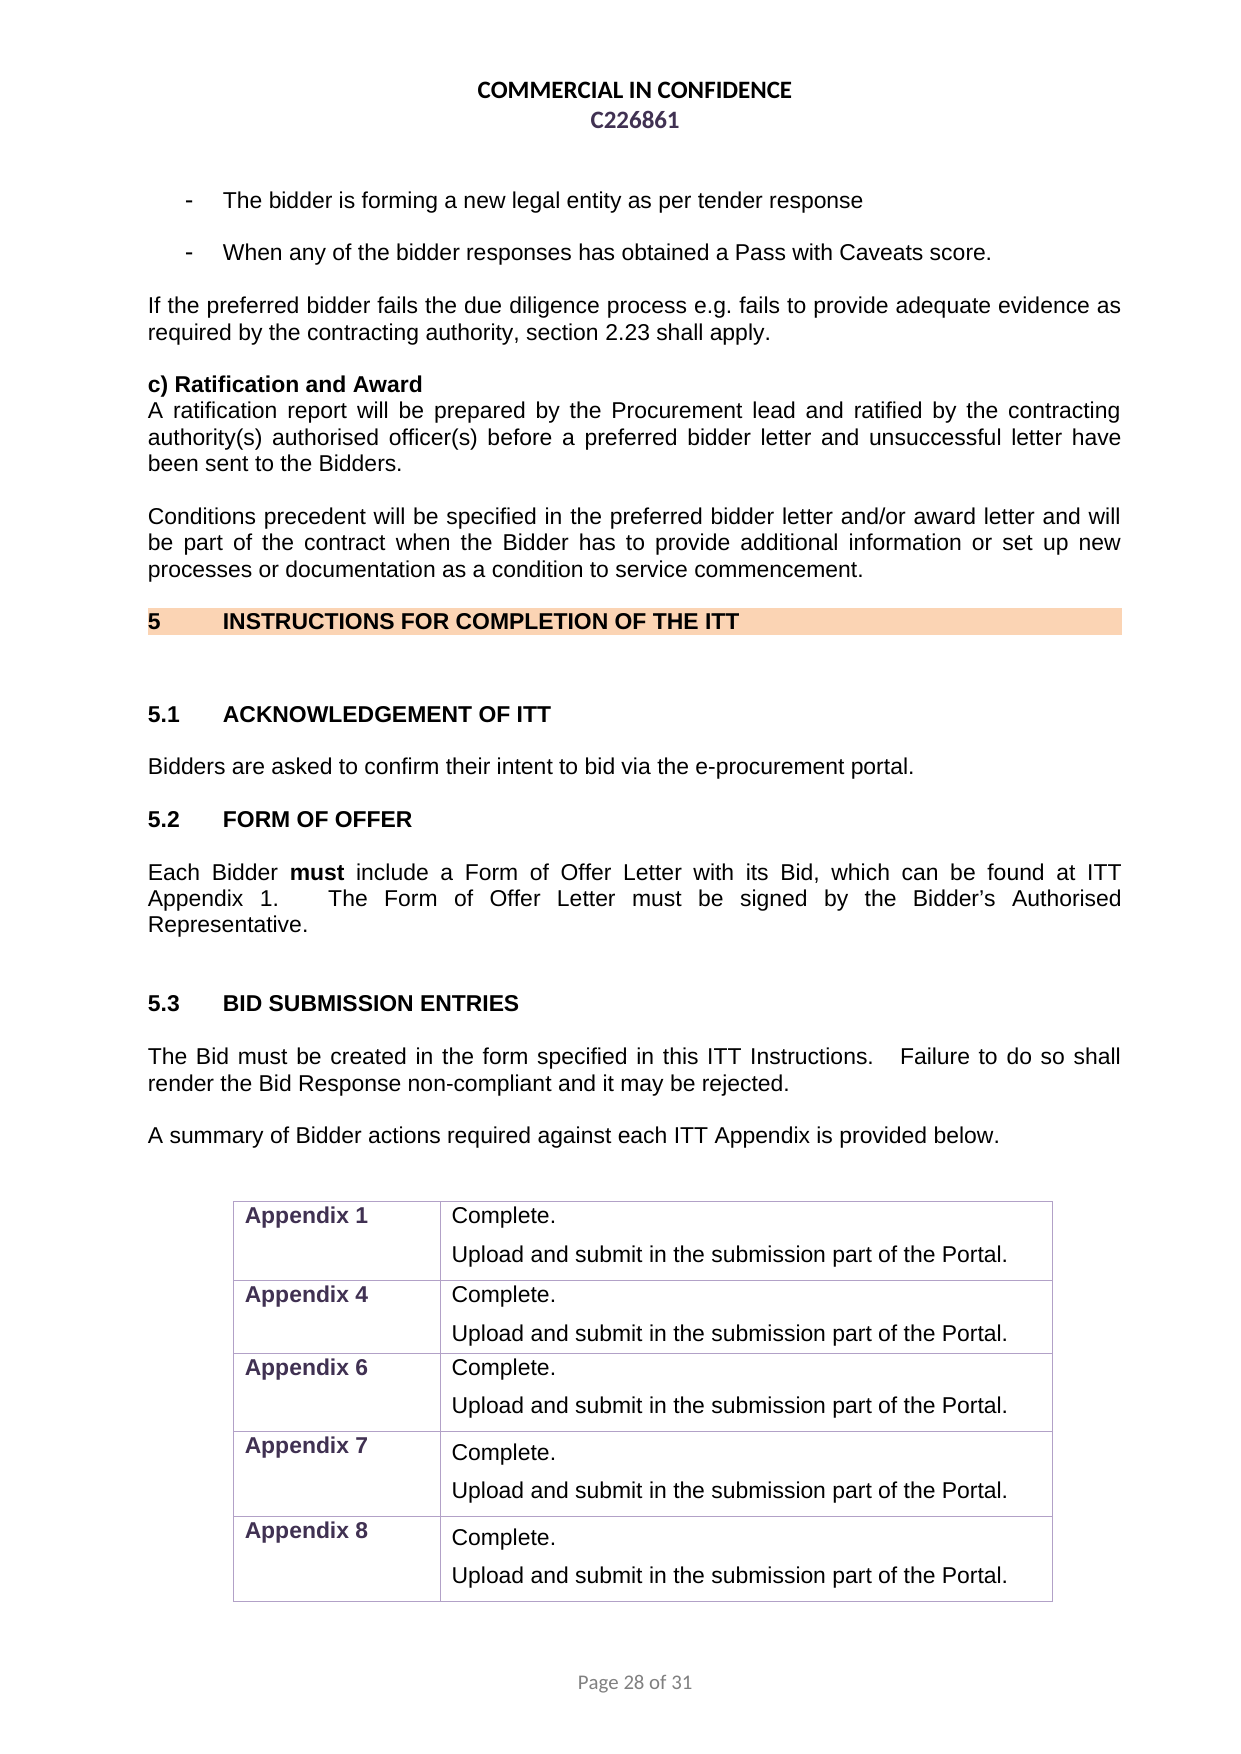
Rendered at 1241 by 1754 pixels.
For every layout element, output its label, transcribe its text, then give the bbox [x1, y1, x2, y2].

text A summary of Bidder actions required against each ITT Appendix is provided below. [148, 1122, 1122, 1148]
table_cell Appendix 7 [234, 1432, 440, 1516]
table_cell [441, 1517, 1052, 1601]
list When any of the bidder responses has obtained a Pass with Caveats score. [185, 239, 1122, 266]
text A ratification report will be prepared by the Procurement lead and ratified by the contracting authority(s) authorised officer(s) before a preferred bidder letter and unsuccessful letter have been sent to the Bidders. [148, 397, 1122, 477]
text Bidders are asked to confirm their intent to bid via the e-procurement portal. [148, 753, 1122, 779]
list 5.3 bid submission ENTRIES [148, 990, 1122, 1017]
table_cell Appendix 8 [234, 1517, 440, 1601]
table_header Appendix 1 [234, 1202, 440, 1280]
text c) Ratification and Award [148, 371, 1122, 397]
list The bidder is forming a new legal entity as per tender response [185, 187, 1122, 213]
table_cell Appendix 4 [234, 1281, 440, 1352]
table_cell Appendix 6 [234, 1354, 440, 1431]
list 5.1 Acknowledgement of ITT [148, 701, 1122, 727]
table_header Complete. Upload and submit in the submission part of the Portal. [441, 1202, 1052, 1280]
title 5 INSTRUCTIONS FOR COMPLETION OF THE ITT [148, 608, 1122, 635]
text Conditions precedent will be specified in the preferred bidder letter and/or award letter and will be part of the contract when the Bidder has to provide additional information or set up new processes or documentation as a condition to service commencement. [148, 503, 1122, 582]
text The Bid must be created in the form specified in this ITT Instructions. Failure to do so shall render the Bid Response non-compliant and it may be rejected. [148, 1043, 1122, 1096]
list 5.2 FORM OF OFFER [148, 806, 1122, 832]
table_cell Complete. Upload and submit in the submission part of the Portal. [441, 1281, 1052, 1352]
text Each Bidder must include a Form of Offer Letter with its Bid, which can be found at ITT Appendix 1. The Form of Offer Letter must be signed by the Bidder’s Authorised Representative. [148, 859, 1122, 938]
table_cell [441, 1432, 1052, 1516]
text If the preferred bidder fails the due diligence process e.g. fails to provide adequate evidence as required by the contracting authority, section 2.23 shall apply. [148, 292, 1122, 345]
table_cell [441, 1354, 1052, 1431]
